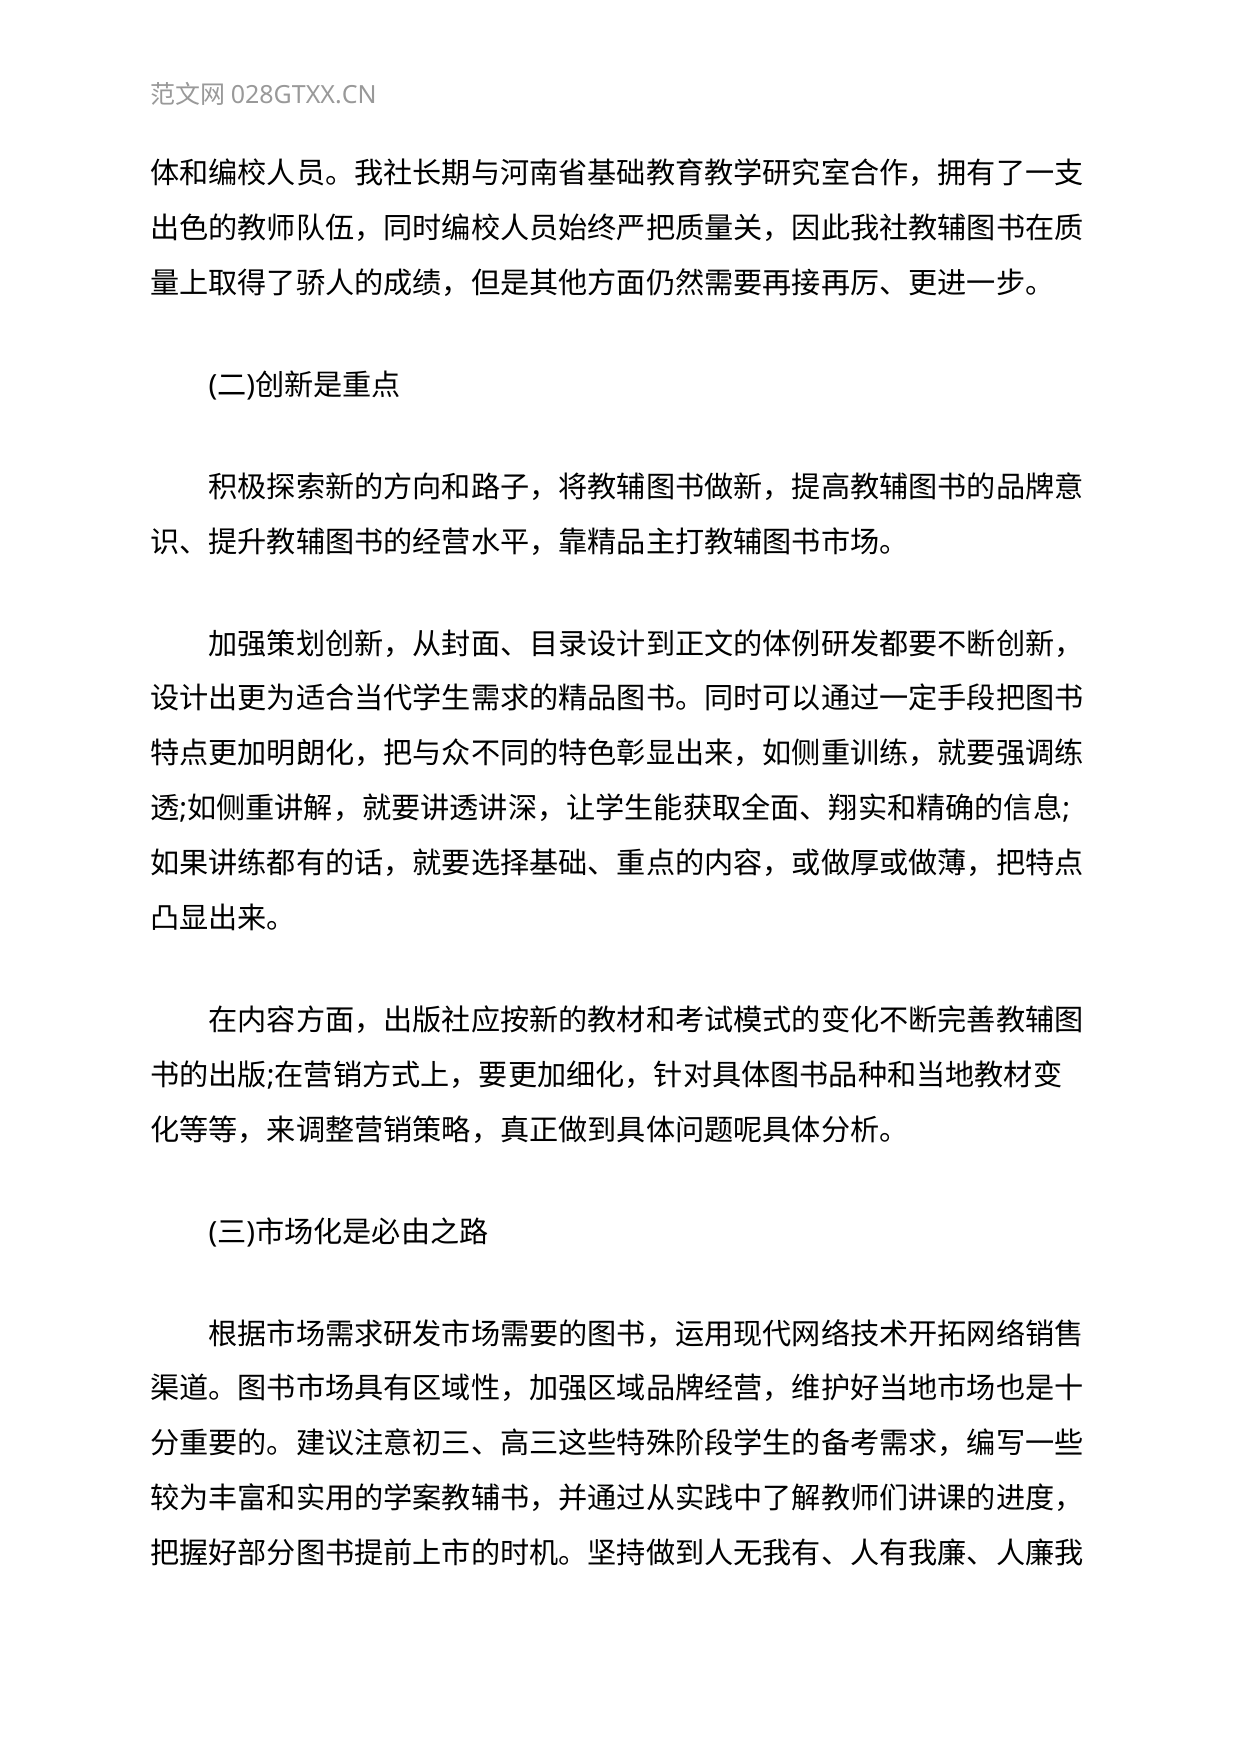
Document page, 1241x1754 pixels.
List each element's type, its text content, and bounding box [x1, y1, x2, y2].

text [150, 1310, 1090, 1572]
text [150, 150, 1090, 302]
text 在内容方面，出版社应按新的教材和考试模式的变化不断完善教辅图书的出版;在营销方式上，要更加细化，针对具体图书品种和当地教材变化等等，来调整营销策略，真正做到具体问题呢具体分析。 [150, 997, 1090, 1149]
text 积极探索新的方向和路子，将教辅图书做新，提高教辅图书的品牌意识、提升教辅图书的经营水平，靠精品主打教辅图书市场。 [150, 463, 1090, 561]
text (三)市场化是必由之路 [150, 1208, 1090, 1251]
text 加强策划创新，从封面、目录设计到正文的体例研发都要不断创新，设计出更为适合当代学生需求的精品图书。同时可以通过一定手段把图书特点更加明朗化，把与众不同的特色彰显出来，如侧重训练，就要强调练透;如侧重讲解，就要讲透讲深，让学生能获取全面、翔实和精确的信息;如果讲练都有的话，就要选择基础、重点的内容，或做厚或做薄，把特点凸显出来。 [150, 620, 1090, 937]
text (二)创新是重点 [150, 362, 1090, 404]
